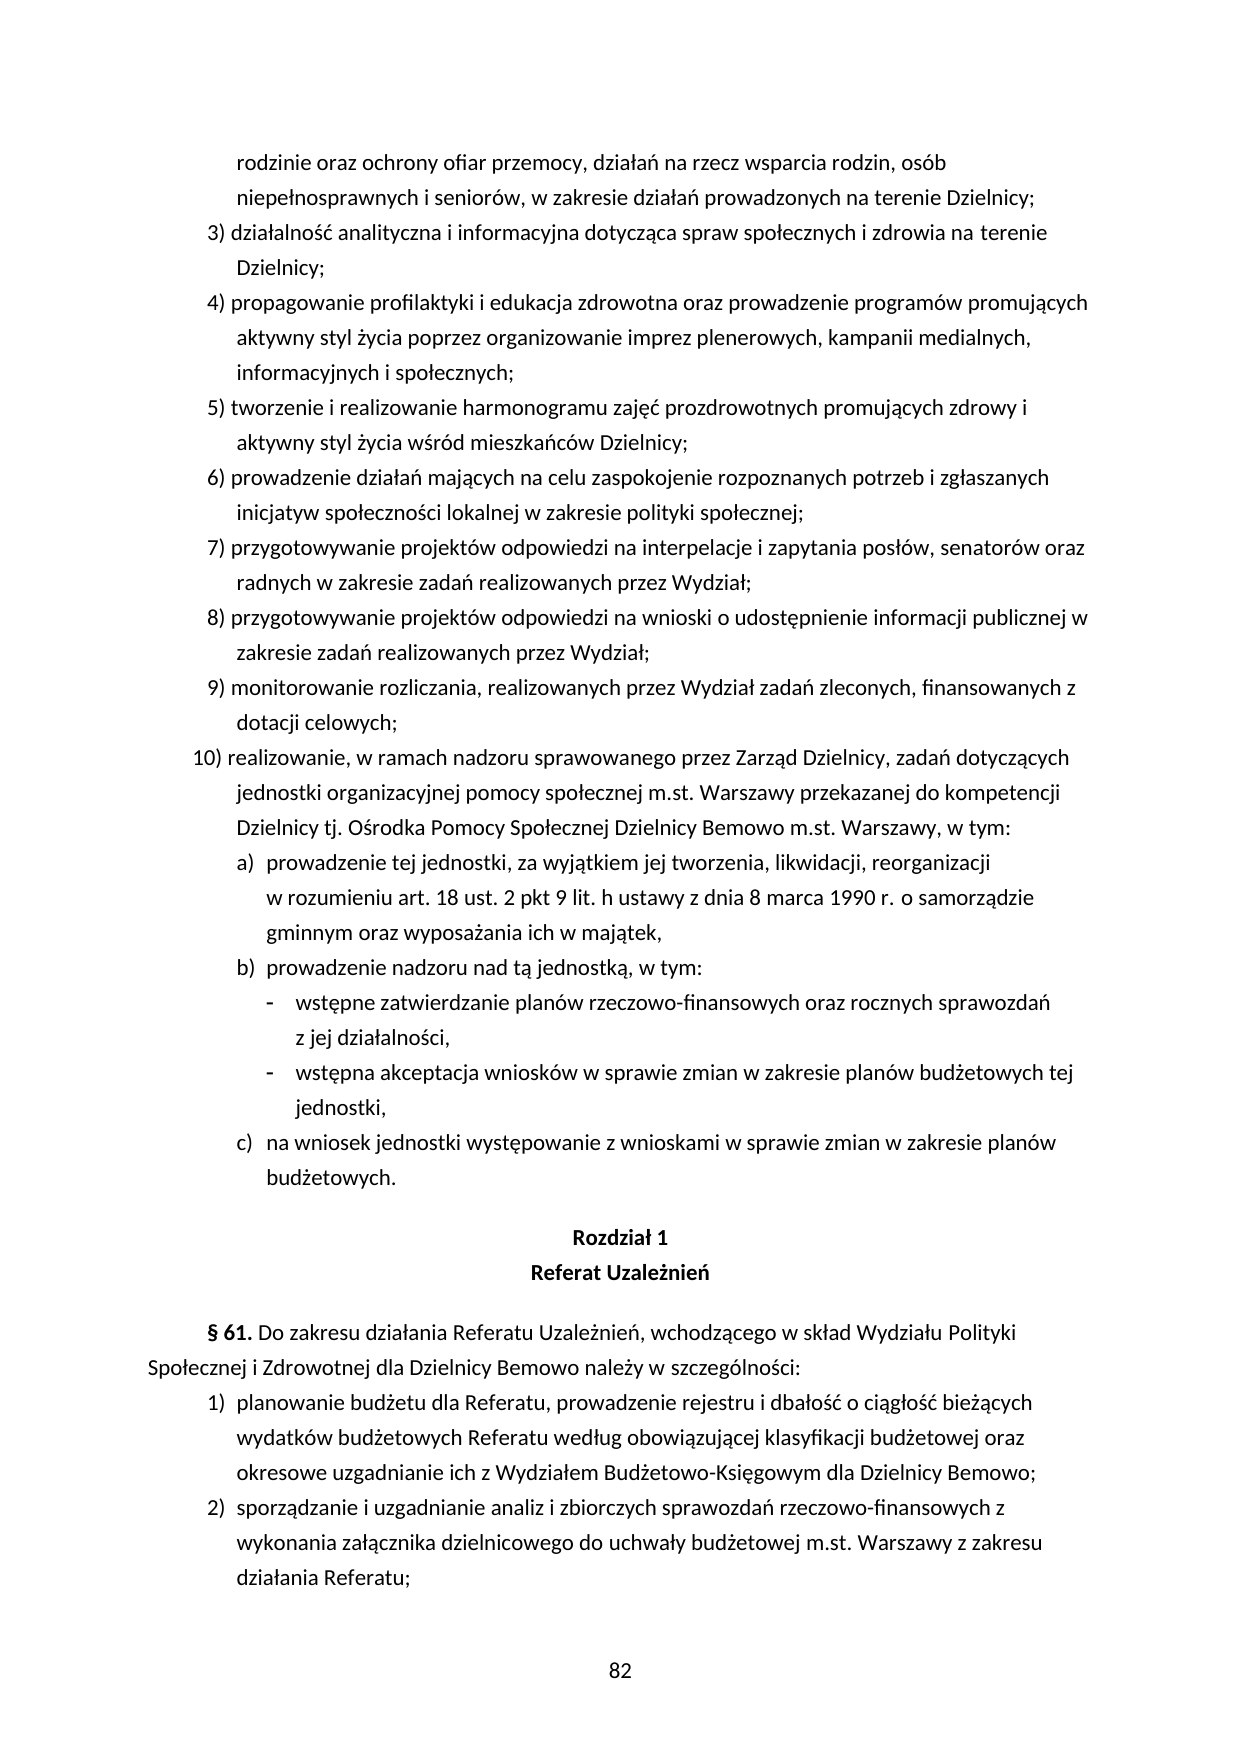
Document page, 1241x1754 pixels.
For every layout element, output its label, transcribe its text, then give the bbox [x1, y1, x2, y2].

list wstępne zatwierdzanie planów rzeczowo-finansowych oraz rocznych sprawozdań z jej działalności, [266, 988, 1092, 1051]
list sporządzanie i uzgadnianie analiz i zbiorczych sprawozdań rzeczowo-finansowych z wykonania załącznika dzielnicowego do uchwały budżetowej m.st. Warszawy z zakresu działania Referatu; [207, 1493, 1092, 1591]
list prowadzenie nadzoru nad tą jednostką, w tym: [236, 953, 1092, 981]
list wstępna akceptacja wniosków w sprawie zmian w zakresie planów budżetowych tej jednostki, [266, 1058, 1092, 1121]
text § 61. Do zakresu działania Referatu Uzależnień, wchodzącego w skład Wydziału Polityki Społecznej i Zdrowotnej dla Dzielnicy Bemowo należy w szczególności: [148, 1318, 1092, 1381]
list monitorowanie rozliczania, realizowanych przez Wydział zadań zleconych, finansowanych z dotacji celowych; [207, 673, 1092, 736]
list tworzenie i realizowanie harmonogramu zajęć prozdrowotnych promujących zdrowy i aktywny styl życia wśród mieszkańców Dzielnicy; [207, 393, 1092, 456]
list propagowanie profilaktyki i edukacja zdrowotna oraz prowadzenie programów promujących aktywny styl życia poprzez organizowanie imprez plenerowych, kampanii medialnych, informacyjnych i społecznych; [207, 288, 1092, 386]
list prowadzenie działań mających na celu zaspokojenie rozpoznanych potrzeb i zgłaszanych inicjatyw społeczności lokalnej w zakresie polityki społecznej; [207, 463, 1092, 526]
list planowanie budżetu dla Referatu, prowadzenie rejestru i dbałość o ciągłość bieżących wydatków budżetowych Referatu według obowiązującej klasyfikacji budżetowej oraz okresowe uzgadnianie ich z Wydziałem Budżetowo-Księgowym dla Dzielnicy Bemowo; [207, 1388, 1092, 1486]
list prowadzenie tej jednostki, za wyjątkiem jej tworzenia, likwidacji, reorganizacji w rozumieniu art. 18 ust. 2 pkt 9 lit. h ustawy z dnia 8 marca 1990 r. o samorządzie gminnym oraz wyposażania ich w majątek, [236, 848, 1092, 946]
list przygotowywanie projektów odpowiedzi na wnioski o udostępnienie informacji publicznej w zakresie zadań realizowanych przez Wydział; [207, 603, 1092, 666]
text Rozdział 1 [148, 1223, 1092, 1251]
list przygotowywanie projektów odpowiedzi na interpelacje i zapytania posłów, senatorów oraz radnych w zakresie zadań realizowanych przez Wydział; [207, 533, 1092, 596]
text Referat Uzależnień [148, 1258, 1092, 1286]
list na wniosek jednostki występowanie z wnioskami w sprawie zmian w zakresie planów budżetowych. [236, 1128, 1092, 1191]
list realizowanie, w ramach nadzoru sprawowanego przez Zarząd Dzielnicy, zadań dotyczących jednostki organizacyjnej pomocy społecznej m.st. Warszawy przekazanej do kompetencji Dzielnicy tj. Ośrodka Pomocy Społecznej Dzielnicy Bemowo m.st. Warszawy, w tym: [192, 743, 1092, 841]
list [207, 148, 1092, 211]
list działalność analityczna i informacyjna dotycząca spraw społecznych i zdrowia na terenie Dzielnicy; [207, 218, 1092, 281]
